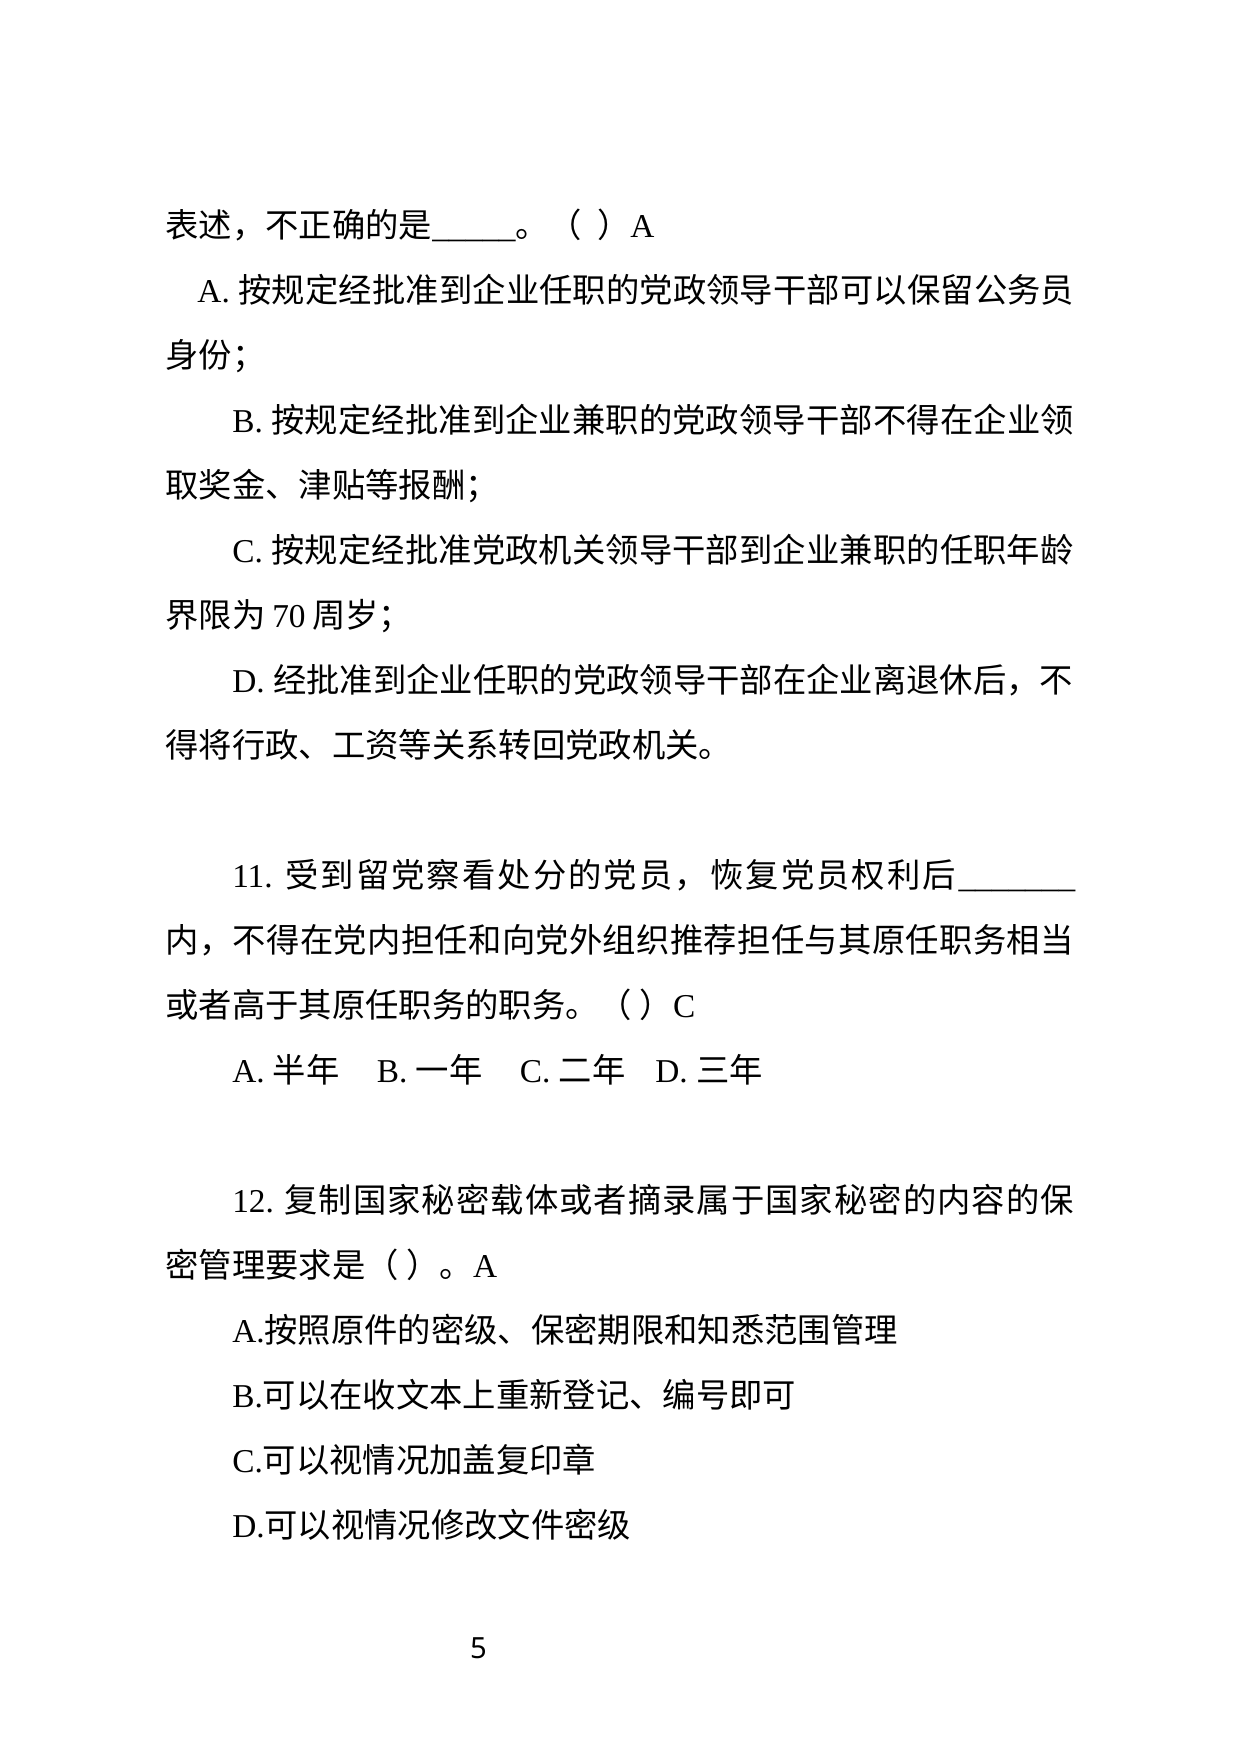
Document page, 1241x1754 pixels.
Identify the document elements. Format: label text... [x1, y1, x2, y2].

list A. 半年 B. 一年 C. 二年 D. 三年 [165, 1035, 1075, 1100]
list C. 按规定经批准党政机关领导干部到企业兼职的任职年龄界限为70周岁； [165, 515, 1075, 645]
list 12. 复制国家秘密载体或者摘录属于国家秘密的内容的保密管理要求是（ ）。A [165, 1165, 1075, 1295]
text C.可以视情况加盖复印章 [165, 1425, 1075, 1490]
list B. 按规定经批准到企业兼职的党政领导干部不得在企业领取奖金、津贴等报酬； [165, 385, 1075, 515]
list 11. 受到留党察看处分的党员，恢复党员权利后_______内，不得在党内担任和向党外组织推荐担任与其原任职务相当或者高于其原任职务的职务。（ ）C [165, 840, 1075, 1035]
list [165, 190, 1075, 385]
text D.可以视情况修改文件密级 [165, 1490, 1075, 1555]
list D. 经批准到企业任职的党政领导干部在企业离退休后，不得将行政、工资等关系转回党政机关。 [165, 645, 1075, 775]
text A.按照原件的密级、保密期限和知悉范围管理 [165, 1295, 1075, 1360]
text B.可以在收文本上重新登记、编号即可 [165, 1360, 1075, 1425]
